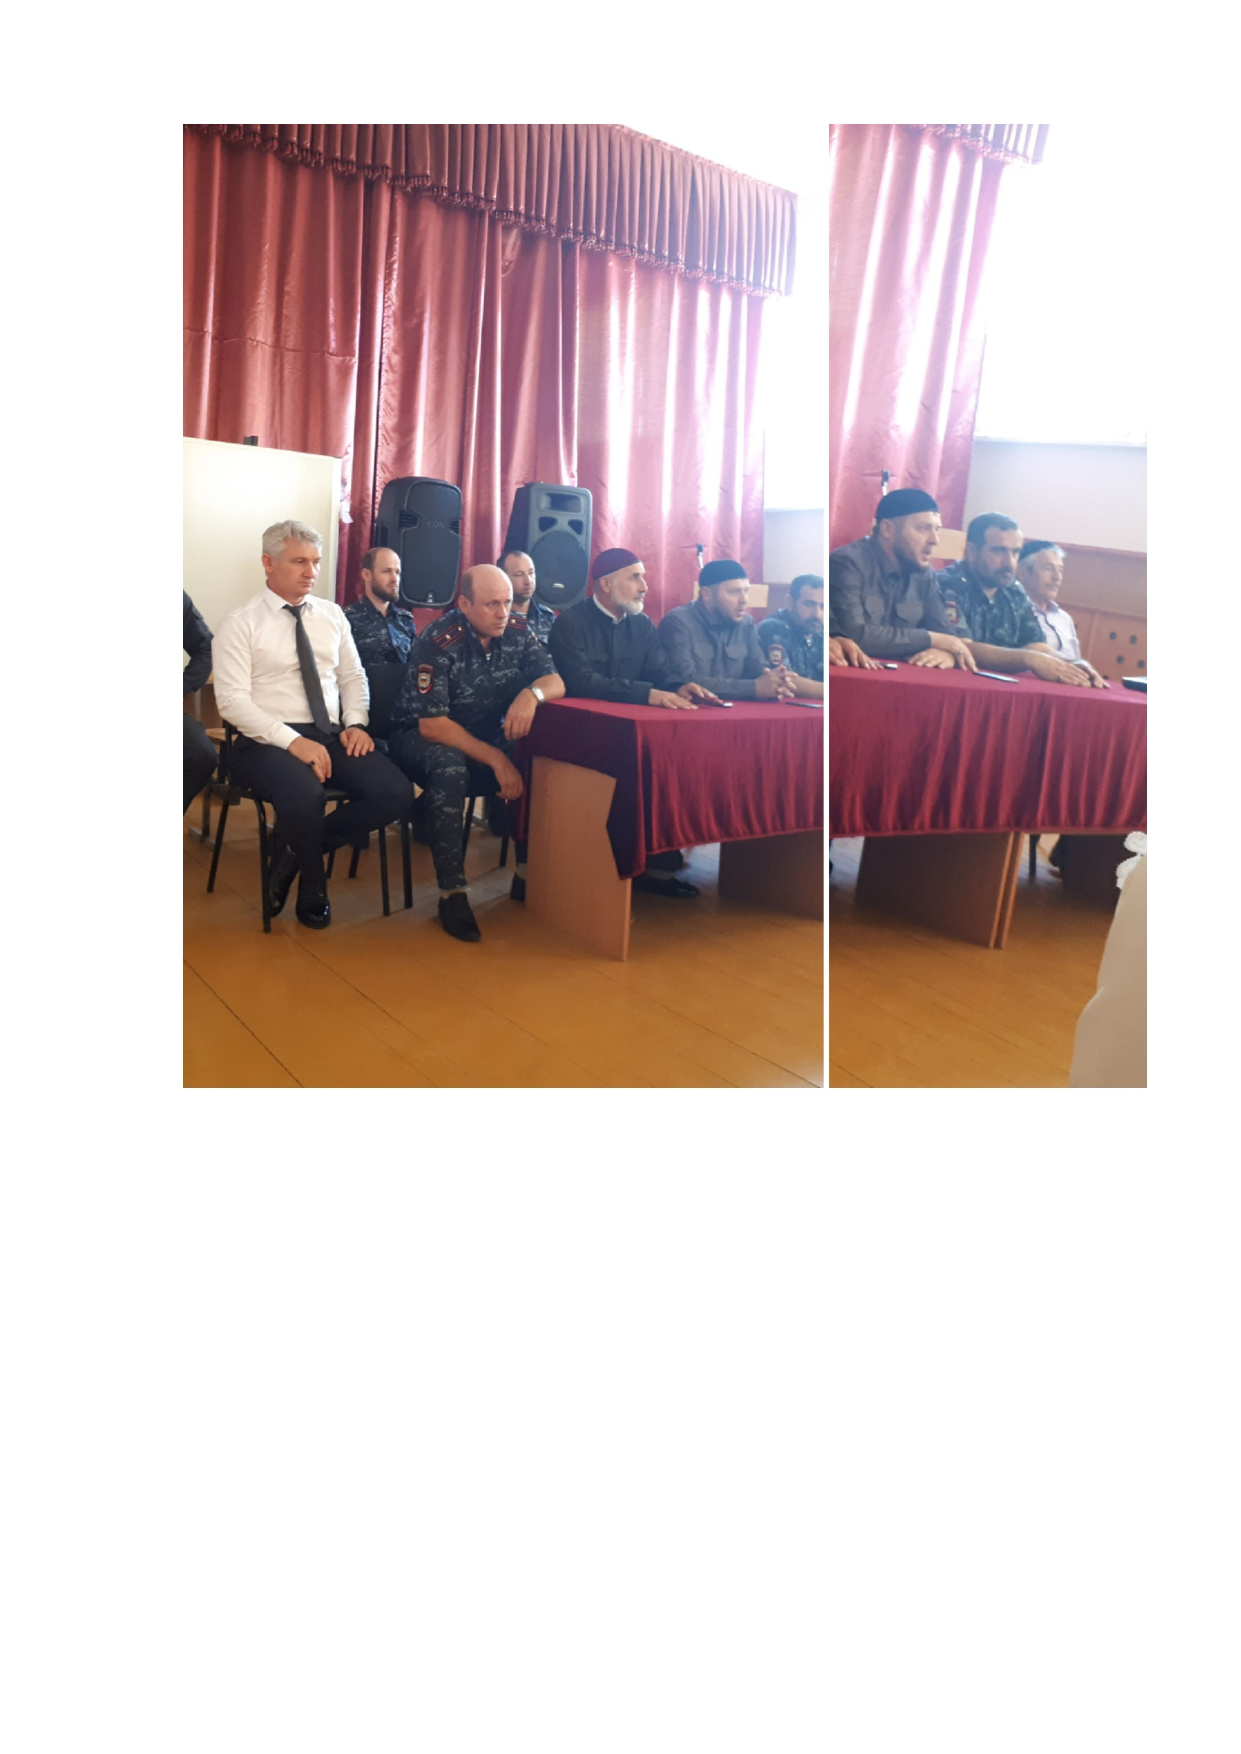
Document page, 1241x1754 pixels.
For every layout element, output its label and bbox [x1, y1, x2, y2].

picture [177, 118, 1152, 1093]
